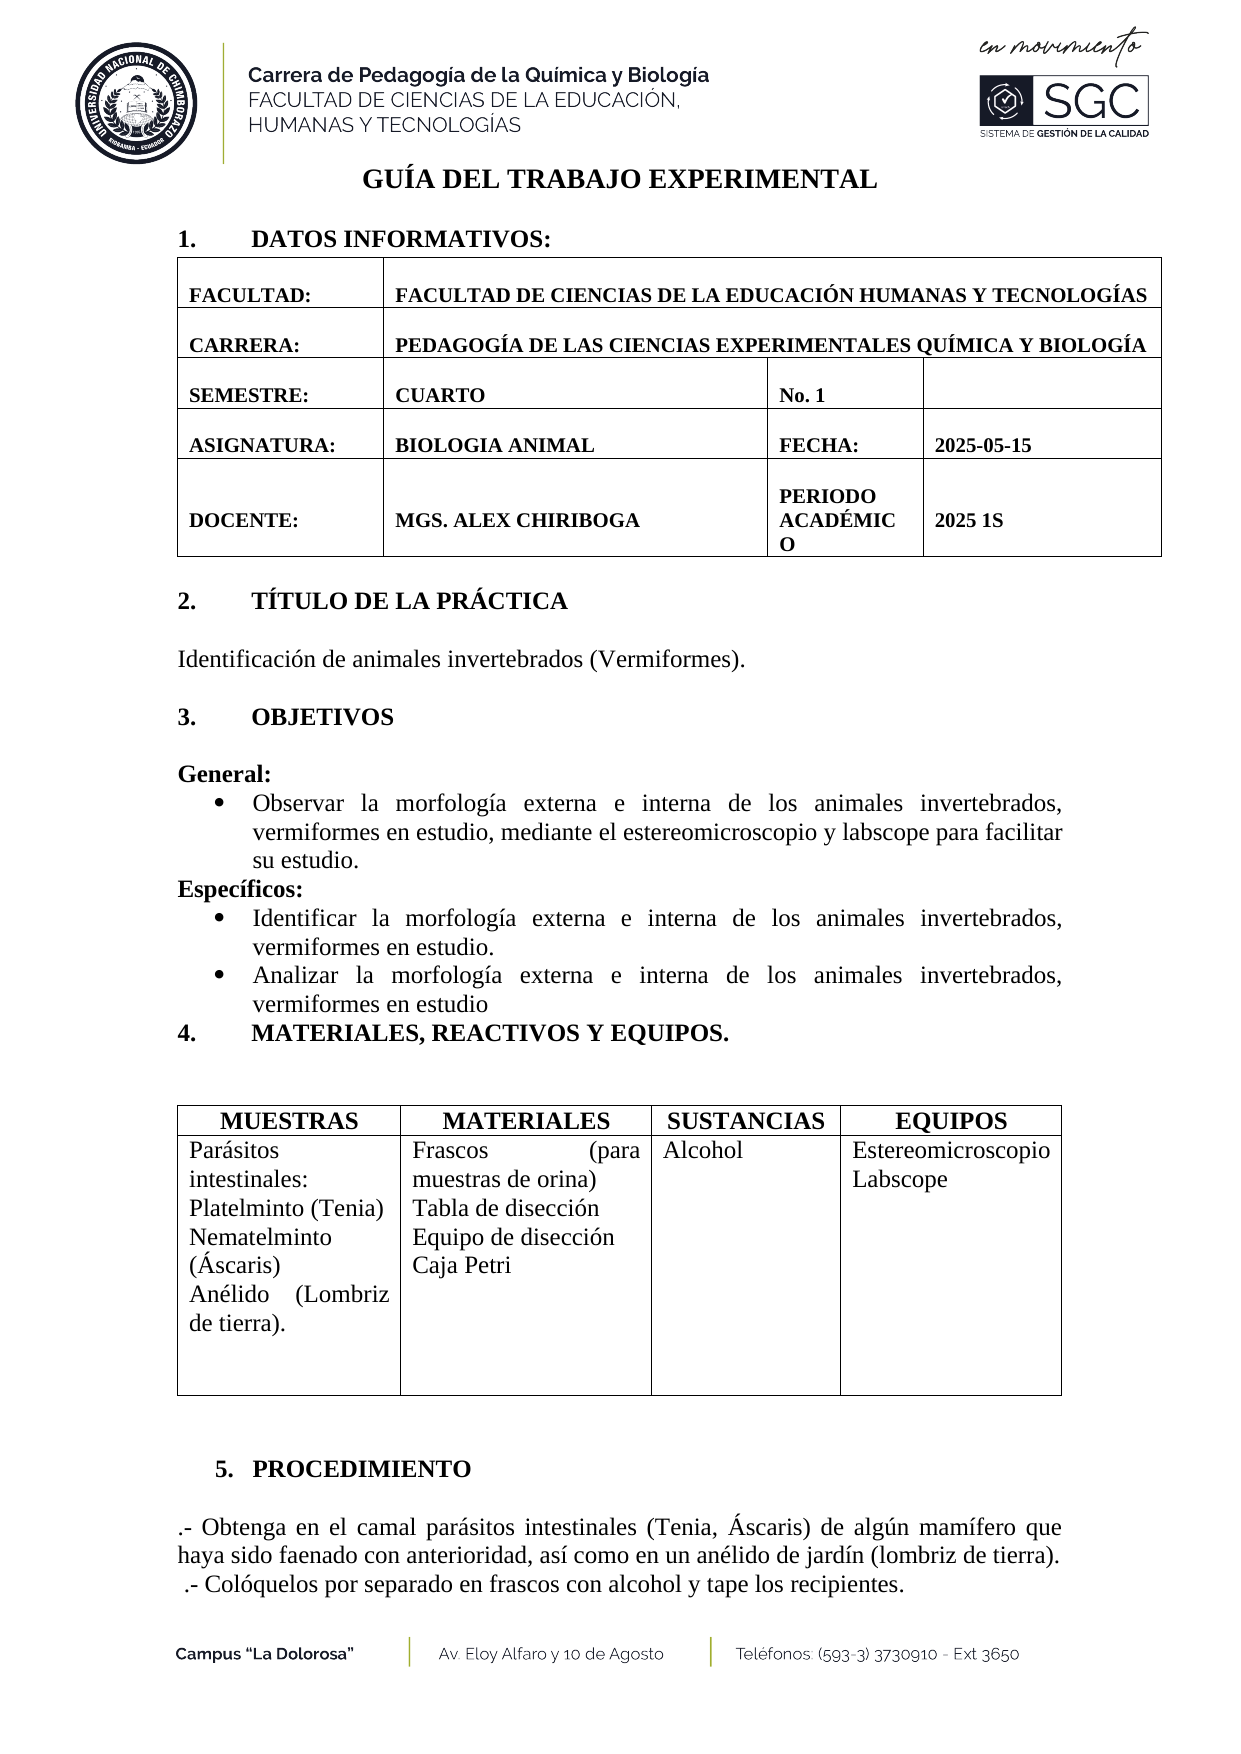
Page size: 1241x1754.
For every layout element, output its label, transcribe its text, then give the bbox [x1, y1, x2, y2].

table_cell No. 1 [768, 358, 923, 407]
list MATERIALES, REACTIVOS Y EQUIPOS. [177, 1018, 1063, 1047]
table_cell PEDAGOGÍA DE LAS CIENCIAS EXPERIMENTALES QUÍMICA Y BIOLOGÍA [384, 308, 1161, 357]
list TÍTULO DE LA PRÁCTICA [177, 586, 1063, 615]
text .- Obtenga en el camal parásitos intestinales (Tenia, Áscaris) de algún mamífero que haya sido faenado con anterioridad, así como en un anélido de jardín (lombriz de tierra). [177, 1512, 1063, 1569]
list OBJETIVOS [177, 702, 1063, 731]
table_cell 2025-05-15 [924, 409, 1161, 457]
list Específicos: [177, 874, 1063, 903]
table_cell MGS. ALEX CHIRIBOGA [384, 459, 767, 556]
table_header MATERIALES [401, 1106, 651, 1134]
table_header FACULTAD DE CIENCIAS DE LA EDUCACIÓN HUMANAS Y TECNOLOGÍAS [384, 258, 1161, 307]
list General: [177, 759, 1063, 788]
picture [0, 0, 1227, 1708]
text GUÍA DEL TRABAJO EXPERIMENTAL [177, 162, 1063, 195]
list DATOS INFORMATIVOS: [177, 224, 1063, 253]
table_cell SEMESTRE: [178, 358, 383, 407]
table_cell [924, 358, 1161, 407]
table_cell Estereomicroscopio Labscope [841, 1136, 1061, 1395]
table_cell PERIODO ACADÉMICO [768, 459, 923, 556]
list Analizar la morfología externa e interna de los animales invertebrados, vermiformes en estudio [215, 961, 1063, 1018]
table_cell BIOLOGIA ANIMAL [384, 409, 767, 457]
table_cell 2025 1S [924, 459, 1161, 556]
table_cell CARRERA: [178, 308, 383, 357]
table_header FACULTAD: [178, 258, 383, 307]
table_cell DOCENTE: [178, 459, 383, 556]
table_cell Frascos (para muestras de orina) Tabla de disección Equipo de disección Caja Petri [401, 1136, 651, 1395]
text .- Colóquelos por separado en frascos con alcohol y tape los recipientes. [177, 1569, 1063, 1598]
table_header MUESTRAS [178, 1106, 400, 1134]
table_cell Alcohol [652, 1136, 840, 1395]
table_cell CUARTO [384, 358, 767, 407]
table_cell ASIGNATURA: [178, 409, 383, 457]
list PROCEDIMIENTO [215, 1454, 1063, 1482]
table_cell Parásitos intestinales: Platelminto (Tenia) Nematelminto (Áscaris) Anélido (Lombriz de tierra). [178, 1136, 400, 1395]
table_cell FECHA: [768, 409, 923, 457]
text Identificación de animales invertebrados (Vermiformes). [177, 644, 1063, 673]
list Identificar la morfología externa e interna de los animales invertebrados, vermiformes en estudio. [215, 903, 1063, 961]
table_header SUSTANCIAS [652, 1106, 840, 1134]
table_header EQUIPOS [841, 1106, 1061, 1134]
list Observar la morfología externa e interna de los animales invertebrados, vermiformes en estudio, mediante el estereomicroscopio y labscope para facilitar su estudio. [215, 788, 1063, 874]
